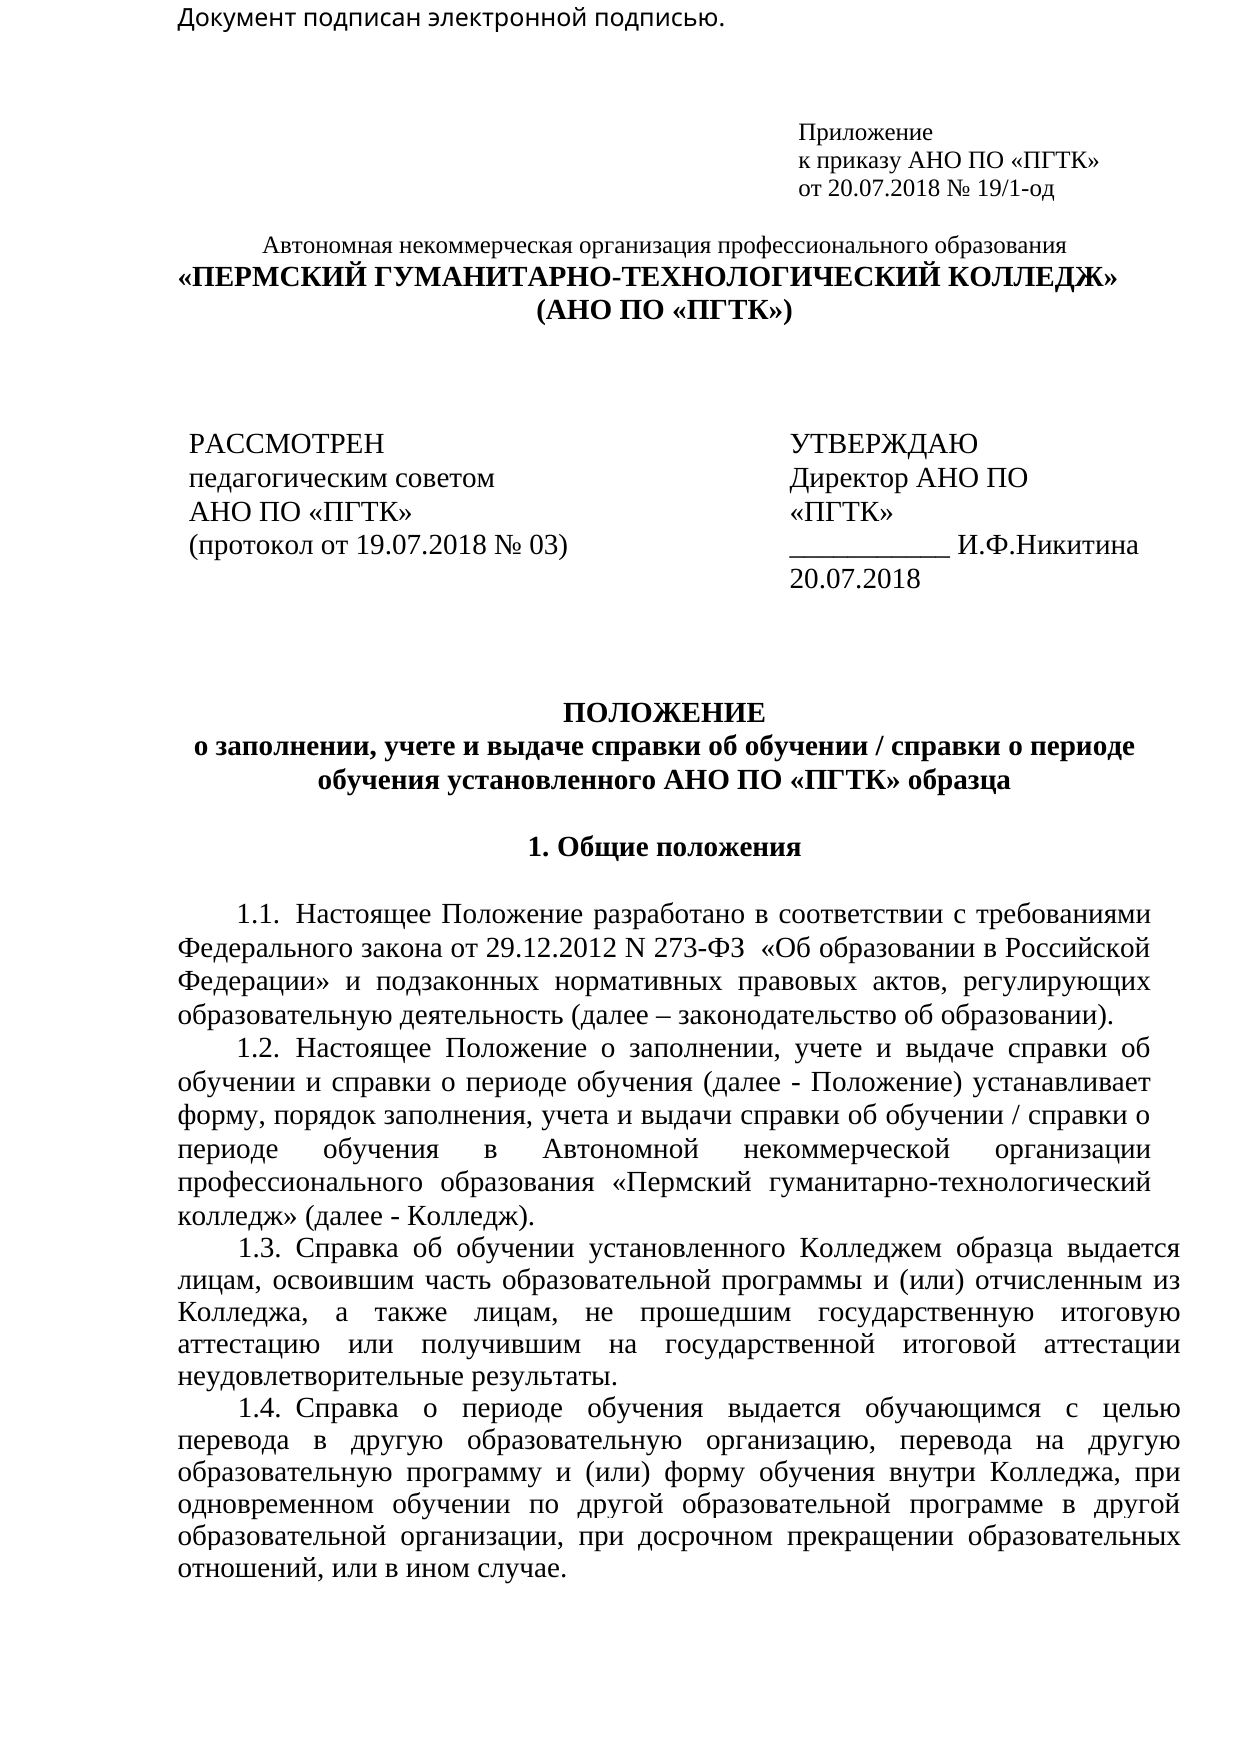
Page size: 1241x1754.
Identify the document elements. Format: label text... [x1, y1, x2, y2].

list Настоящее Положение о заполнении, учете и выдаче справки об обучении и справки о периоде обучения (далее - Положение) устанавливает форму, порядок заполнения, учета и выдачи справки об обучении / справки о периоде обучения в Автономной некоммерческой организации профессионального образования «Пермский гуманитарно-технологический колледж» (далее - Колледж). [177, 1030, 1152, 1232]
text «ПЕРМСКИЙ ГУМАНИТАРНО-ТЕХНОЛОГИЧЕСКИЙ КОЛЛЕДЖ» [177, 259, 1152, 292]
text от 20.07.2018 № 19/1-од [798, 174, 1167, 202]
list Настоящее Положение разработано в соответствии с требованиями Федерального закона от 29.12.2012 N 273-ФЗ «Об образовании в Российской Федерации» и подзаконных нормативных правовых актов, регулирующих образовательную деятельность (далее – законодательство об образовании). [177, 896, 1152, 1030]
text о заполнении, учете и выдаче справки об обучении / справки о периоде обучения установленного АНО ПО «ПГТК» образца [177, 728, 1152, 796]
text к приказу АНО ПО «ПГТК» [798, 146, 1167, 174]
text ПОЛОЖЕНИЕ [177, 695, 1152, 728]
list Справка об обучении установленного Колледжем образца выдается лицам, освоившим часть образовательной программы и (или) отчисленным из Колледжа, а также лицам, не прошедшим государственную итоговую аттестацию или получившим на государственной итоговой аттестации неудовлетворительные результаты. [177, 1232, 1181, 1392]
text Автономная некоммерческая организация профессионального образования [177, 230, 1152, 259]
table_header УТВЕРЖДАЮ Директор АНО ПО «ПГТК» ___________ И.Ф.Никитина 20.07.2018 [778, 427, 1151, 594]
list Справка о периоде обучения выдается обучающимся с целью перевода в другую образовательную организацию, перевода на другую образовательную программу и (или) форму обучения внутри Колледжа, при одновременном обучении по другой образовательной программе в другой образовательной организации, при досрочном прекращении образовательных отношений, или в ином случае. [177, 1392, 1181, 1583]
list Общие положения [177, 829, 1152, 863]
text (АНО ПО «ПГТК») [177, 292, 1152, 326]
table_header РАССМОТРЕН педагогическим советом АНО ПО «ПГТК» (протокол от 19.07.2018 № 03) [177, 427, 778, 594]
text Приложение [798, 118, 1167, 146]
